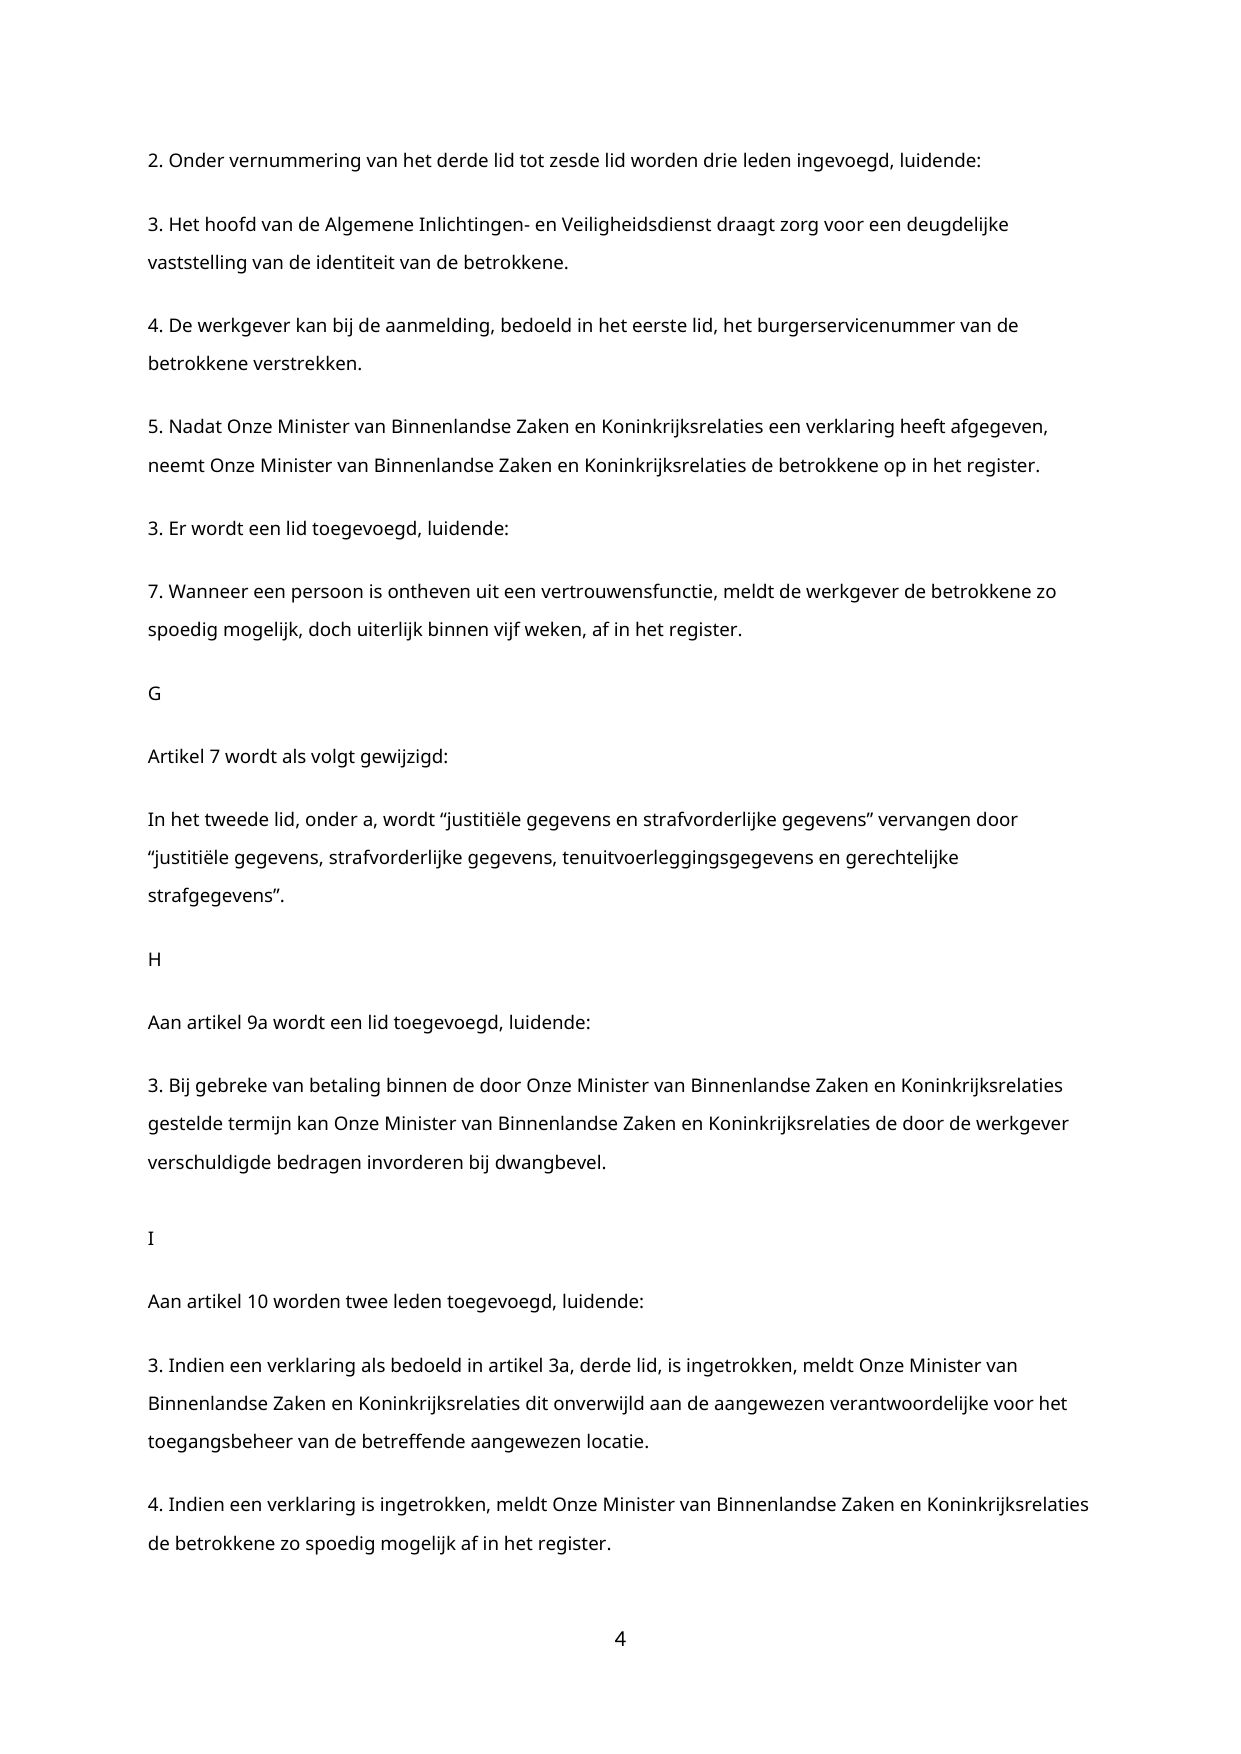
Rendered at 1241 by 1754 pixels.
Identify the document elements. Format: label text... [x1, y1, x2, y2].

text 3. Indien een verklaring als bedoeld in artikel 3a, derde lid, is ingetrokken, meldt Onze Minister van Binnenlandse Zaken en Koninkrijksrelaties dit onverwijld aan de aangewezen verantwoordelijke voor het toegangsbeheer van de betreffende aangewezen locatie. [148, 1352, 1093, 1454]
text H [148, 946, 1093, 972]
text Aan artikel 9a wordt een lid toegevoegd, luidende: [148, 1009, 1093, 1035]
text 4. De werkgever kan bij de aanmelding, bedoeld in het eerste lid, het burgerservicenummer van de betrokkene verstrekken. [148, 312, 1093, 376]
text In het tweede lid, onder a, wordt “justitiële gegevens en strafvorderlijke gegevens” vervangen door “justitiële gegevens, strafvorderlijke gegevens, tenuitvoerleggingsgegevens en gerechtelijke strafgegevens”. [148, 806, 1093, 908]
text Artikel 7 wordt als volgt gewijzigd: [148, 743, 1093, 769]
text 3. Bij gebreke van betaling binnen de door Onze Minister van Binnenlandse Zaken en Koninkrijksrelaties gestelde termijn kan Onze Minister van Binnenlandse Zaken en Koninkrijksrelaties de door de werkgever verschuldigde bedragen invorderen bij dwangbevel. I [148, 1072, 1093, 1251]
text 7. Wanneer een persoon is ontheven uit een vertrouwensfunctie, meldt de werkgever de betrokkene zo spoedig mogelijk, doch uiterlijk binnen vijf weken, af in het register. [148, 578, 1093, 642]
text 2. Onder vernummering van het derde lid tot zesde lid worden drie leden ingevoegd, luidende: [148, 148, 1093, 173]
text G [148, 680, 1093, 705]
text Aan artikel 10 worden twee leden toegevoegd, luidende: [148, 1289, 1093, 1314]
text 3. Het hoofd van de Algemene Inlichtingen- en Veiligheidsdienst draagt zorg voor een deugdelijke vaststelling van de identiteit van de betrokkene. [148, 211, 1093, 274]
text 4. Indien een verklaring is ingetrokken, meldt Onze Minister van Binnenlandse Zaken en Koninkrijksrelaties de betrokkene zo spoedig mogelijk af in het register. [148, 1492, 1093, 1555]
text 3. Er wordt een lid toegevoegd, luidende: [148, 515, 1093, 541]
text 5. Nadat Onze Minister van Binnenlandse Zaken en Koninkrijksrelaties een verklaring heeft afgegeven, neemt Onze Minister van Binnenlandse Zaken en Koninkrijksrelaties de betrokkene op in het register. [148, 414, 1093, 477]
